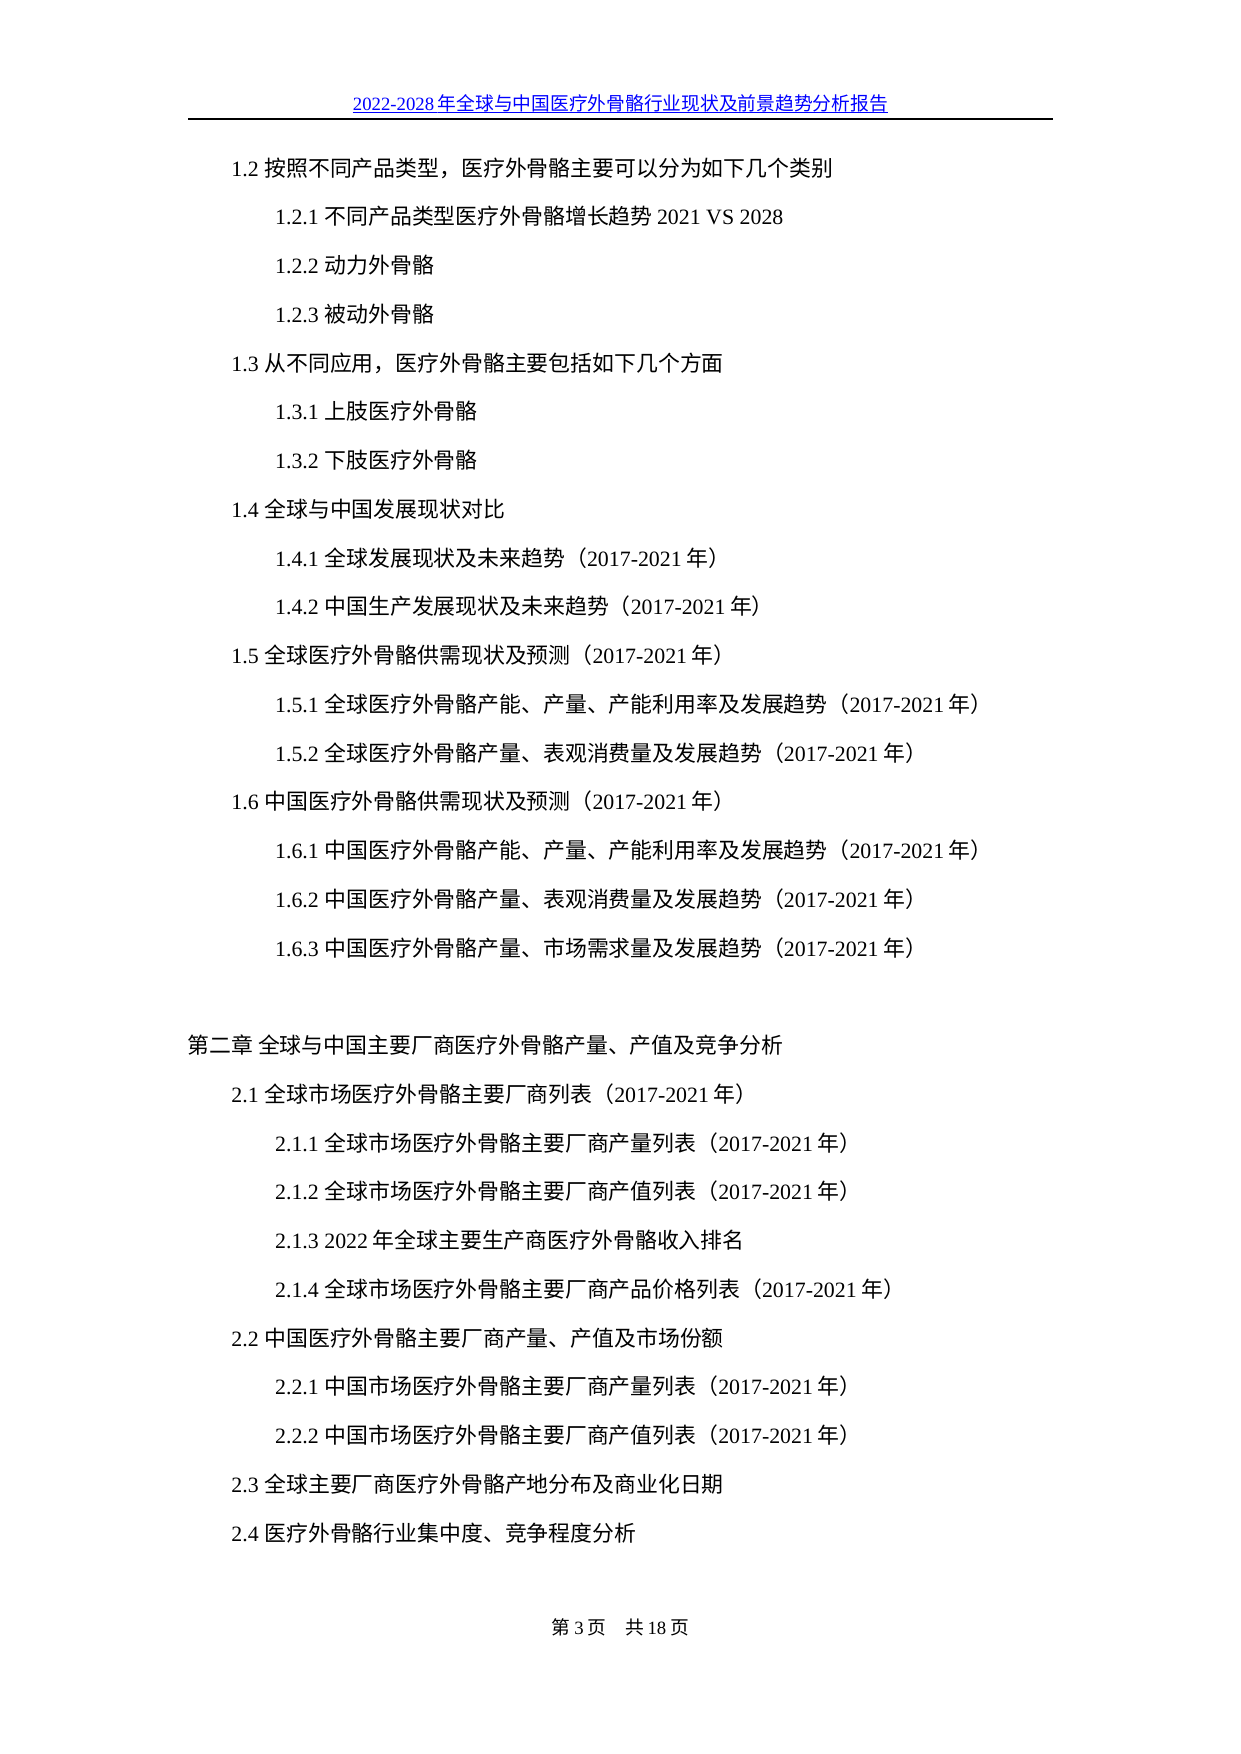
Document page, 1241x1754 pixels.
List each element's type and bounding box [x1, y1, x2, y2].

text [187, 150, 1053, 1548]
